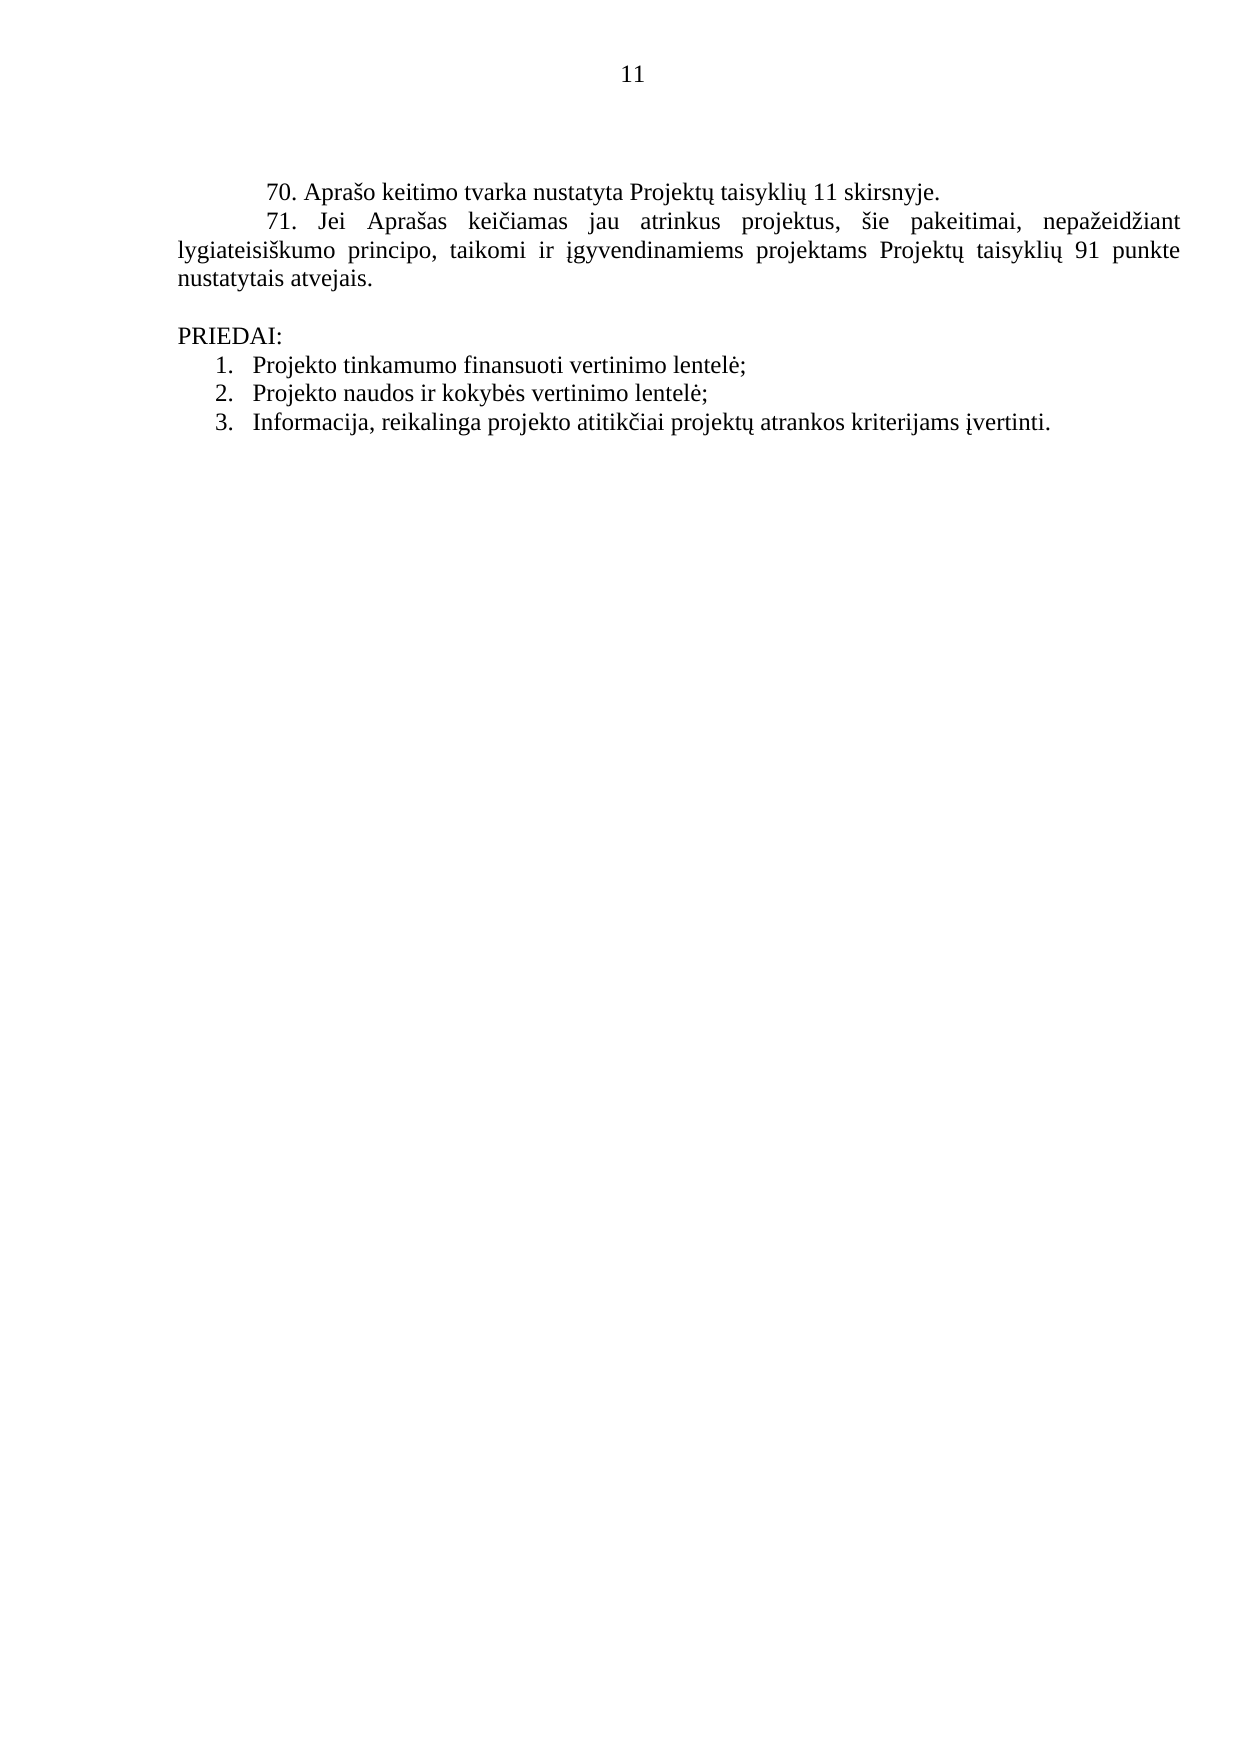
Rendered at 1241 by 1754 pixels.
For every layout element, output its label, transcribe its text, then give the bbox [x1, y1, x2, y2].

text 71. Jei Aprašas keičiamas jau atrinkus projektus, šie pakeitimai, nepažeidžiant lygiateisiškumo principo, taikomi ir įgyvendinamiems projektams Projektų taisyklių 91 punkte nustatytais atvejais. [177, 206, 1181, 292]
text 70. Aprašo keitimo tvarka nustatyta Projektų taisyklių 11 skirsnyje. [177, 177, 1181, 206]
list Projekto tinkamumo finansuoti vertinimo lentelė; [215, 350, 1181, 378]
text PRIEDAI: [177, 321, 1181, 350]
list Informacija, reikalinga projekto atitikčiai projektų atrankos kriterijams įvertinti. [215, 407, 1181, 436]
list Projekto naudos ir kokybės vertinimo lentelė; [215, 378, 1181, 407]
